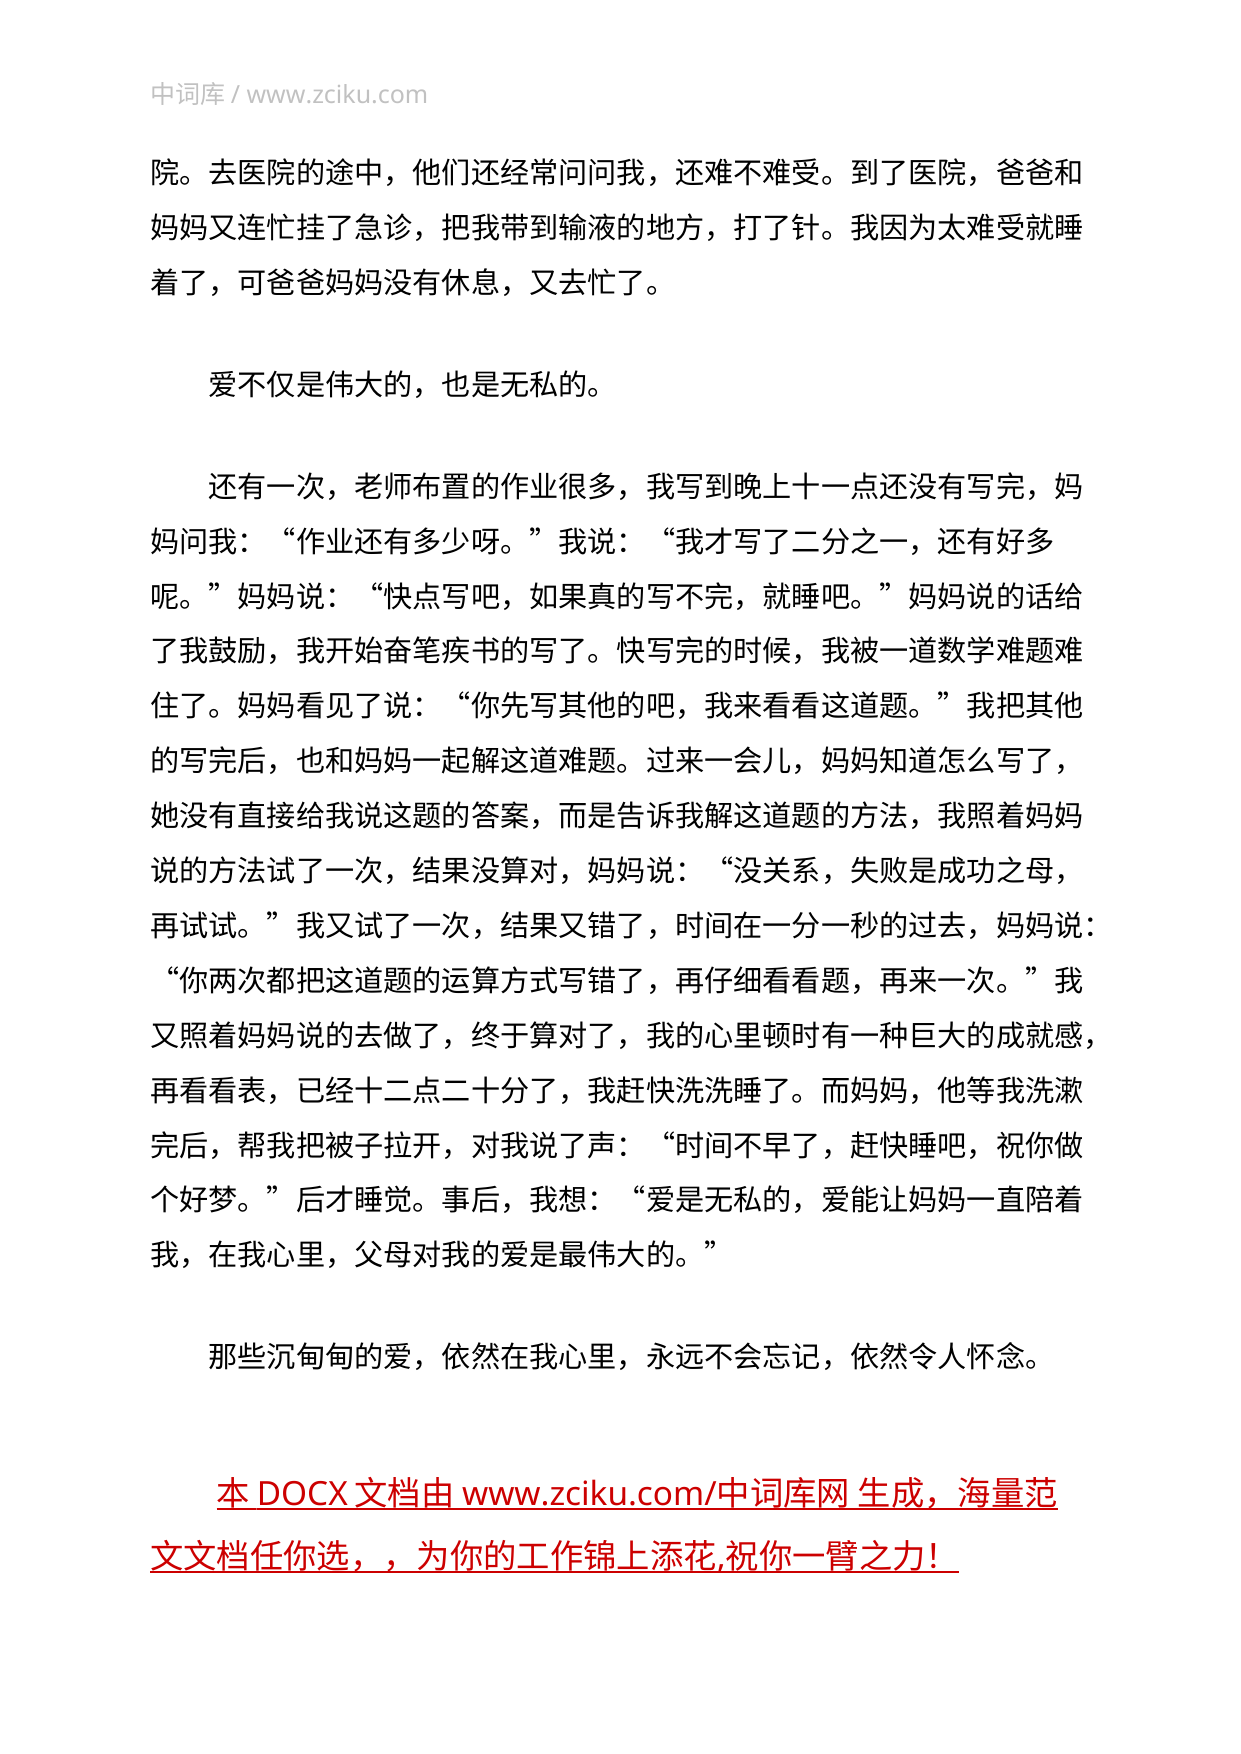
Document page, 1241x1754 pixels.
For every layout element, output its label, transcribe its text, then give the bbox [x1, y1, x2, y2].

text 本DOCX文档由 www.zciku.com/中词库网 生成，海量范文文档任你选，，为你的工作锦上添花,祝你一臂之力！ [150, 1467, 1090, 1578]
text 还有一次，老师布置的作业很多，我写到晚上十一点还没有写完，妈妈问我：“作业还有多少呀。”我说：“我才写了二分之一，还有好多呢。”妈妈说：“快点写吧，如果真的写不完，就睡吧。”妈妈说的话给了我鼓励，我开始奋笔疾书的写了。快写完的时候，我被一道数学难题难住了。妈妈看见了说：“你先写其他的吧，我来看看这道题。”我把其他的写完后，也和妈妈一起解这道难题。过来一会儿，妈妈知道怎么写了，她没有直接给我说这题的答案，而是告诉我解这道题的方法，我照着妈妈说的方法试了一次，结果没算对，妈妈说：“没关系，失败是成功之母，再试试。”我又试了一次，结果又错了，时间在一分一秒的过去，妈妈说：“你两次都把这道题的运算方式写错了，再仔细看看题，再来一次。”我又照着妈妈说的去做了，终于算对了，我的心里顿时有一种巨大的成就感，再看看表，已经十二点二十分了，我赶快洗洗睡了。而妈妈，他等我洗漱完后，帮我把被子拉开，对我说了声：“时间不早了，赶快睡吧，祝你做个好梦。”后才睡觉。事后，我想：“爱是无私的，爱能让妈妈一直陪着我，在我心里，父母对我的爱是最伟大的。” [150, 463, 1090, 1274]
text 那些沉甸甸的爱，依然在我心里，永远不会忘记，依然令人怀念。 [150, 1334, 1090, 1376]
text 爱不仅是伟大的，也是无私的。 [150, 362, 1090, 404]
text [150, 150, 1090, 302]
